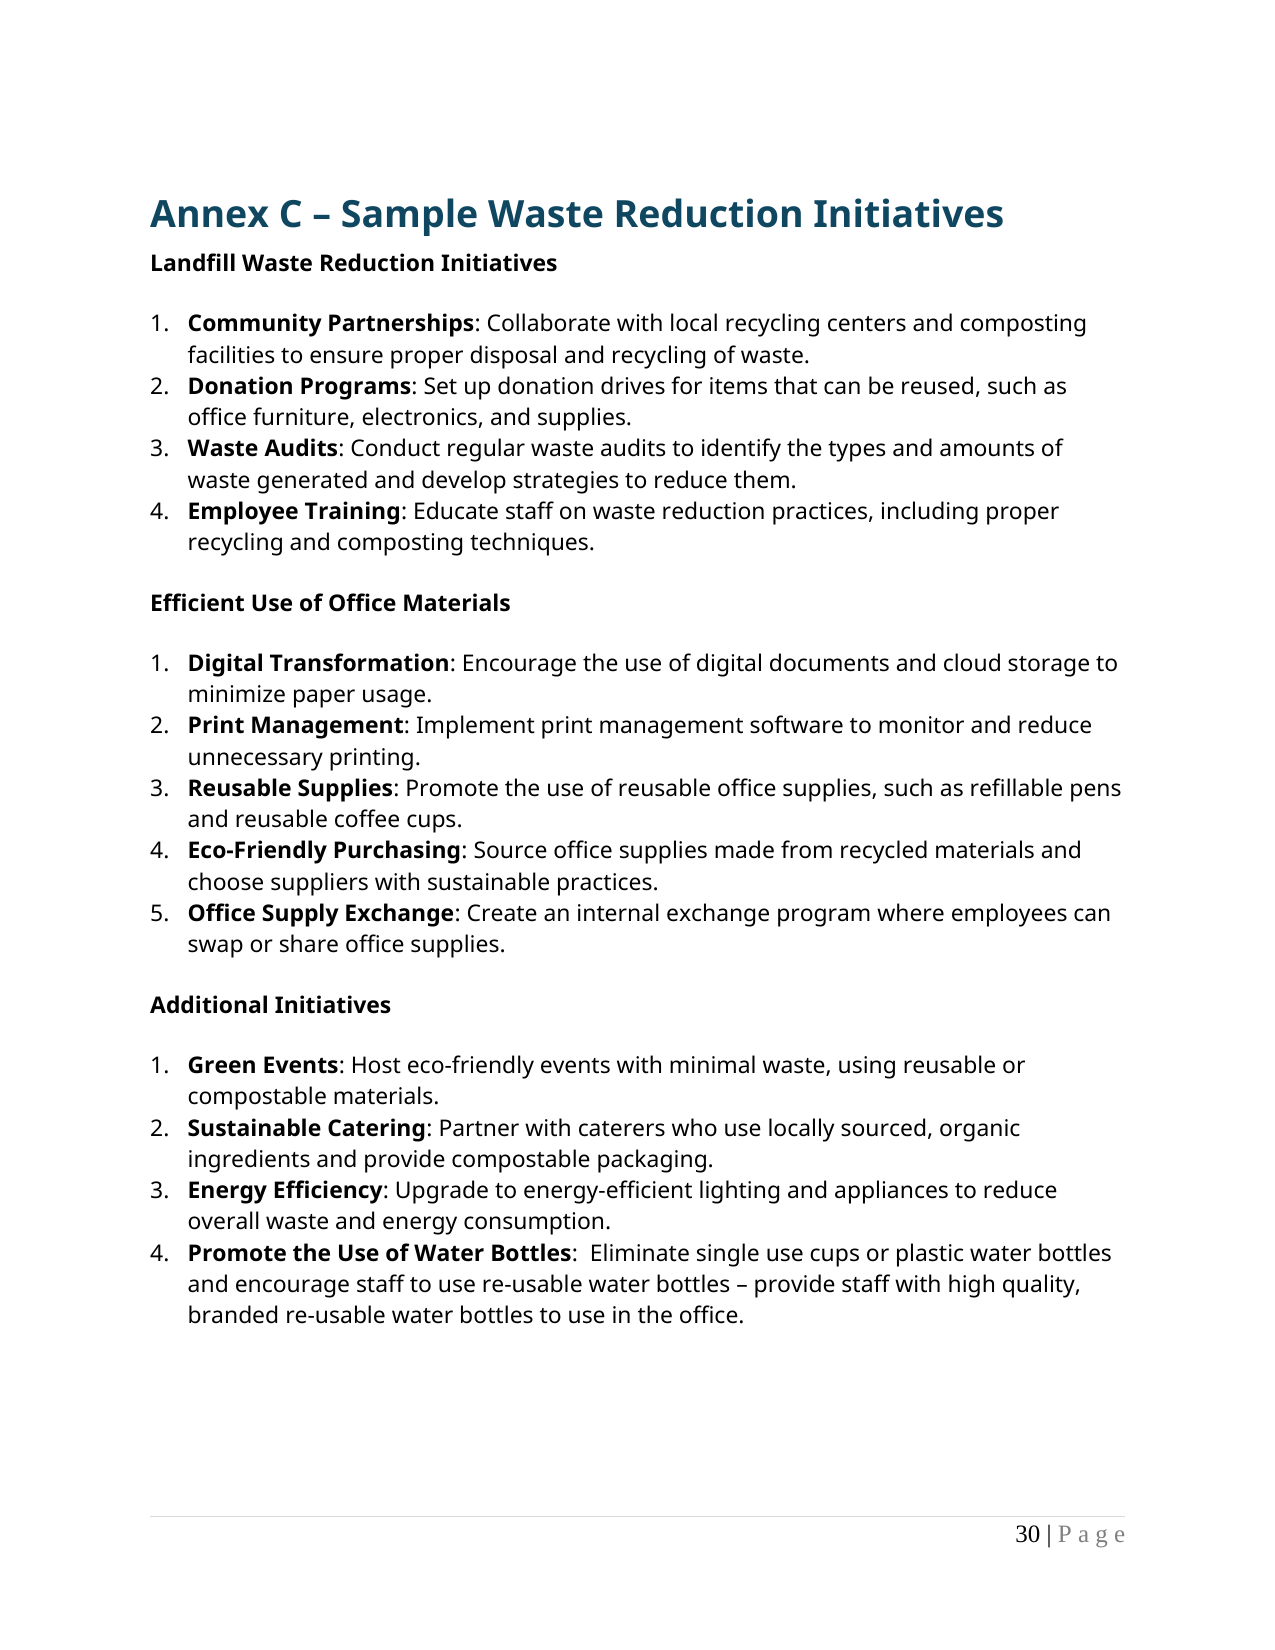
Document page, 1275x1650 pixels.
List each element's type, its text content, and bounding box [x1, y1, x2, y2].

text Landfill Waste Reduction Initiatives [150, 247, 1125, 278]
list Donation Programs: Set up donation drives for items that can be reused, such as office furniture, electronics, and supplies. [150, 370, 1125, 432]
list Print Management: Implement print management software to monitor and reduce unnecessary printing. [150, 709, 1125, 772]
list Community Partnerships: Collaborate with local recycling centers and composting facilities to ensure proper disposal and recycling of waste. [150, 307, 1125, 370]
list Office Supply Exchange: Create an internal exchange program where employees can swap or share office supplies. [150, 897, 1125, 959]
text Efficient Use of Office Materials [150, 586, 1125, 618]
list Employee Training: Educate staff on waste reduction practices, including proper recycling and composting techniques. [150, 495, 1125, 557]
list Reusable Supplies: Promote the use of reusable office supplies, such as refillable pens and reusable coffee cups. [150, 772, 1125, 834]
subtitle Annex C – Sample Waste Reduction Initiatives [150, 187, 1125, 238]
text Additional Initiatives [150, 988, 1125, 1020]
list Waste Audits: Conduct regular waste audits to identify the types and amounts of waste generated and develop strategies to reduce them. [150, 432, 1125, 495]
list Digital Transformation: Encourage the use of digital documents and cloud storage to minimize paper usage. [150, 647, 1125, 709]
list Promote the Use of Water Bottles: Eliminate single use cups or plastic water bottles and encourage staff to use re-usable water bottles – provide staff with high quality, branded re-usable water bottles to use in the office. [150, 1236, 1125, 1330]
list Green Events: Host eco-friendly events with minimal waste, using reusable or compostable materials. [150, 1049, 1125, 1111]
list Sustainable Catering: Partner with caterers who use locally sourced, organic ingredients and provide compostable packaging. [150, 1111, 1125, 1174]
list Eco-Friendly Purchasing: Source office supplies made from recycled materials and choose suppliers with sustainable practices. [150, 834, 1125, 897]
list Energy Efficiency: Upgrade to energy-efficient lighting and appliances to reduce overall waste and energy consumption. [150, 1174, 1125, 1236]
